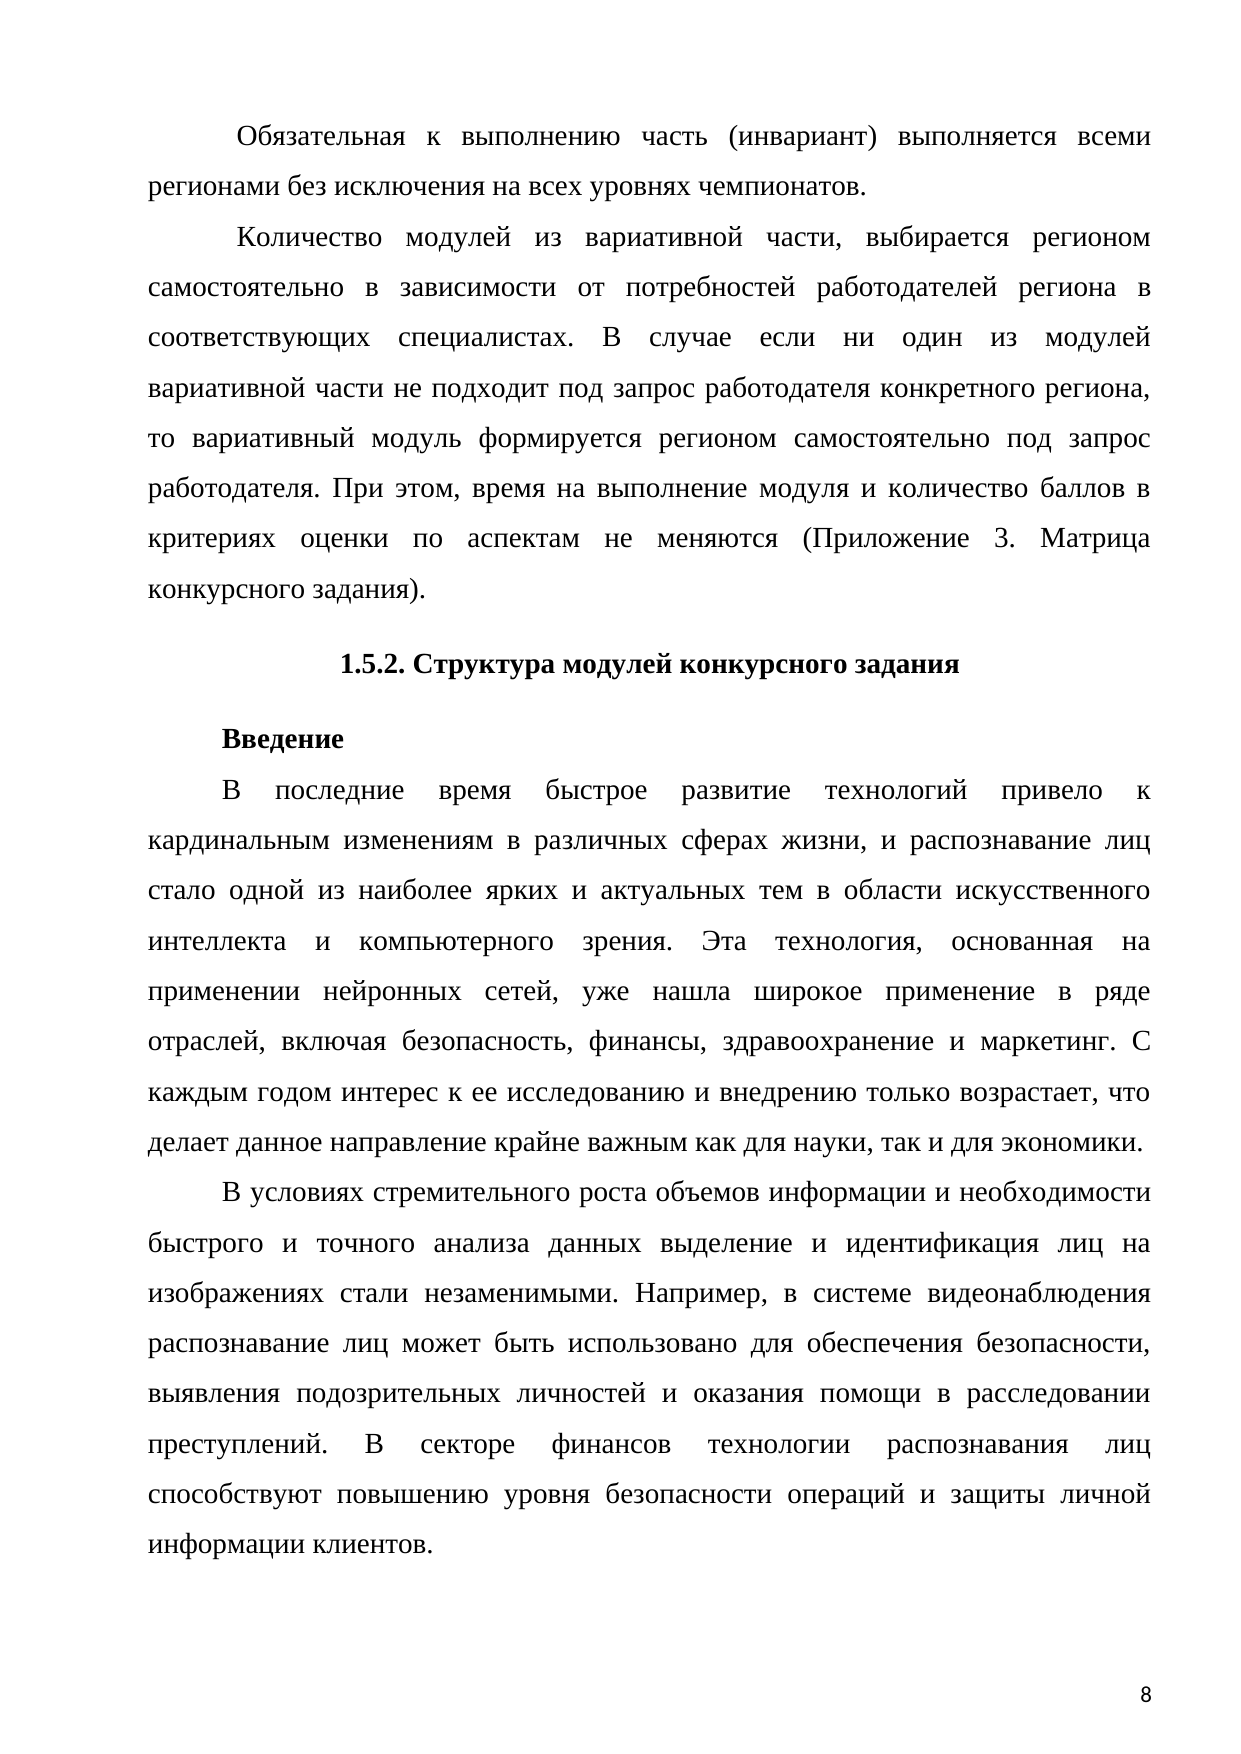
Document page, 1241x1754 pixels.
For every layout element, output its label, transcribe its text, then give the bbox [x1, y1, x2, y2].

text Введение [148, 722, 1152, 755]
text В последние время быстрое развитие технологий привело к кардинальным изменениям в различных сферах жизни, и распознавание лиц стало одной из наиболее ярких и актуальных тем в области искусственного интеллекта и компьютерного зрения. Эта технология, основанная на применении нейронных сетей, уже нашла широкое применение в ряде отраслей, включая безопасность, финансы, здравоохранение и маркетинг. С каждым годом интерес к ее исследованию и внедрению только возрастает, что делает данное направление крайне важным как для науки, так и для экономики. [148, 772, 1152, 1158]
text Обязательная к выполнению часть (инвариант) выполняется всеми регионами без исключения на всех уровнях чемпионатов. [148, 118, 1152, 202]
text 1.5.2. Структура модулей конкурсного задания [148, 646, 1152, 680]
text В условиях стремительного роста объемов информации и необходимости быстрого и точного анализа данных выделение и идентификация лиц на изображениях стали незаменимыми. Например, в системе видеонаблюдения распознавание лиц может быть использовано для обеспечения безопасности, выявления подозрительных личностей и оказания помощи в расследовании преступлений. В секторе финансов технологии распознавания лиц способствуют повышению уровня безопасности операций и защиты личной информации клиентов. [148, 1174, 1152, 1560]
text Количество модулей из вариативной части, выбирается регионом самостоятельно в зависимости от потребностей работодателей региона в соответствующих специалистах. В случае если ни один из модулей вариативной части не подходит под запрос работодателя конкретного региона, то вариативный модуль формируется регионом самостоятельно под запрос работодателя. При этом, время на выполнение модуля и количество баллов в критериях оценки по аспектам не меняются (Приложение 3. Матрица конкурсного задания). [148, 219, 1152, 604]
